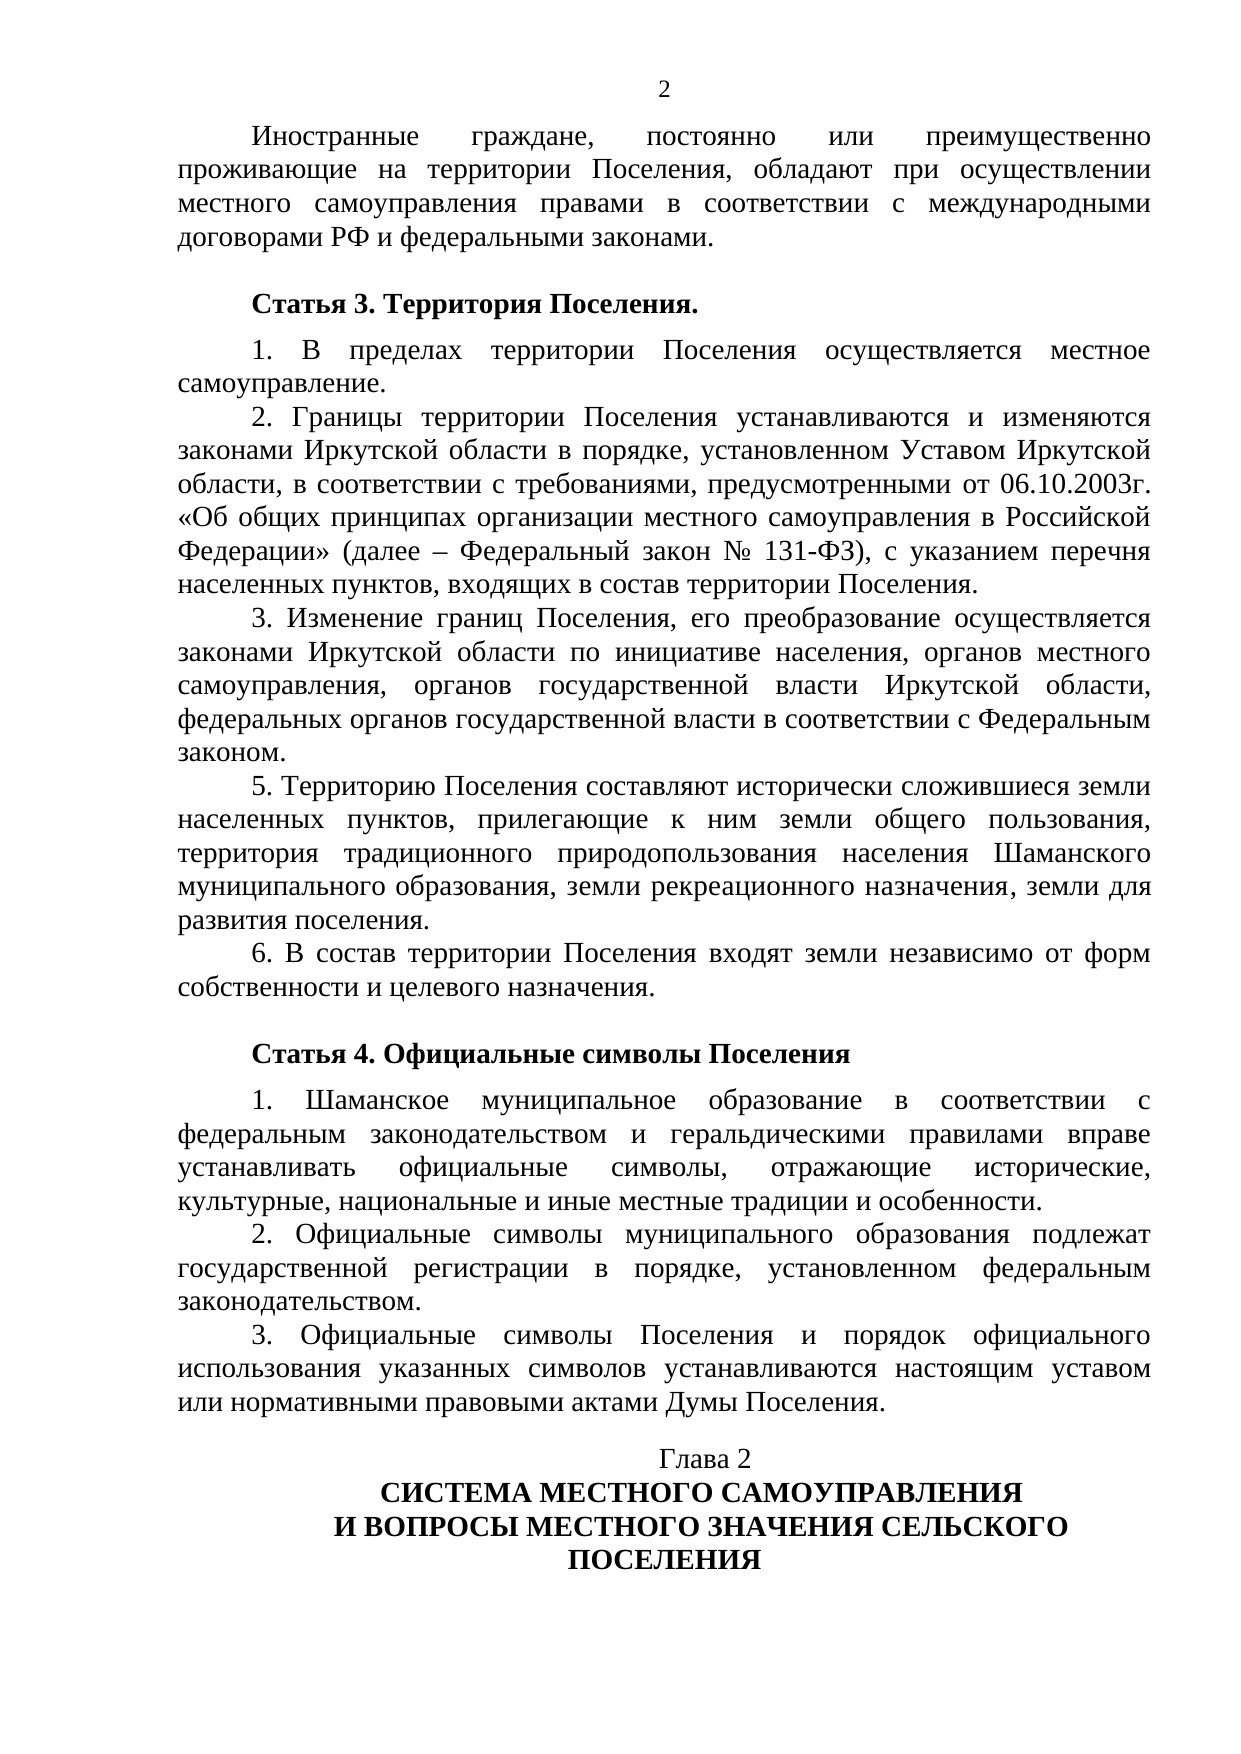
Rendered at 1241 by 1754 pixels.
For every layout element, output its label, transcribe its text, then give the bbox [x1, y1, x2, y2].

text Статья 4. Официальные символы Поселения [177, 1036, 1152, 1070]
text 3. Официальные символы Поселения и порядок официального использования указанных символов устанавливаются настоящим уставом или нормативными правовыми актами Думы Поселения. [177, 1317, 1152, 1418]
text 3. Изменение границ Поселения, его преобразование осуществляется законами Иркутской области по инициативе населения, органов местного самоуправления, органов государственной власти Иркутской области, федеральных органов государственной власти в соответствии с Федеральным законом. [177, 600, 1152, 768]
text И ВОПРОСЫ МЕСТНОГО ЗНАЧЕНИЯ СЕЛЬСКОГО ПОСЕЛЕНИЯ [177, 1509, 1152, 1576]
text 5. Территорию Поселения составляют исторически сложившиеся земли населенных пунктов, прилегающие к ним земли общего пользования, территория традиционного природопользования населения Шаманского муниципального образования, земли рекреационного назначения, земли для развития поселения. [177, 768, 1152, 936]
text Иностранные граждане, постоянно или преимущественно проживающие на территории Поселения, обладают при осуществлении местного самоуправления правами в соответствии с международными договорами РФ и федеральными законами. [177, 118, 1152, 252]
text Глава 2 [177, 1442, 1152, 1475]
text 6. В состав территории Поселения входят земли независимо от форм собственности и целевого назначения. [177, 936, 1152, 1003]
text Статья 3. Территория Поселения. [177, 286, 1152, 319]
text 1. В пределах территории Поселения осуществляется местное самоуправление. [177, 332, 1152, 399]
text 1. Шаманское муниципальное образование в соответствии с федеральным законодательством и геральдическими правилами вправе устанавливать официальные символы, отражающие исторические, культурные, национальные и иные местные традиции и особенности. [177, 1082, 1152, 1216]
text 2. Официальные символы муниципального образования подлежат государственной регистрации в порядке, установленном федеральным законодательством. [177, 1216, 1152, 1317]
text СИСТЕМА МЕСТНОГО САМОУПРАВЛЕНИЯ [177, 1475, 1152, 1509]
text 2. Границы территории Поселения устанавливаются и изменяются законами Иркутской области в порядке, установленном Уставом Иркутской области, в соответствии с требованиями, предусмотренными от 06.10.2003г. «Об общих принципах организации местного самоуправления в Российской Федерации» (далее – Федеральный закон № 131-ФЗ), с указанием перечня населенных пунктов, входящих в состав территории Поселения. [177, 399, 1152, 600]
